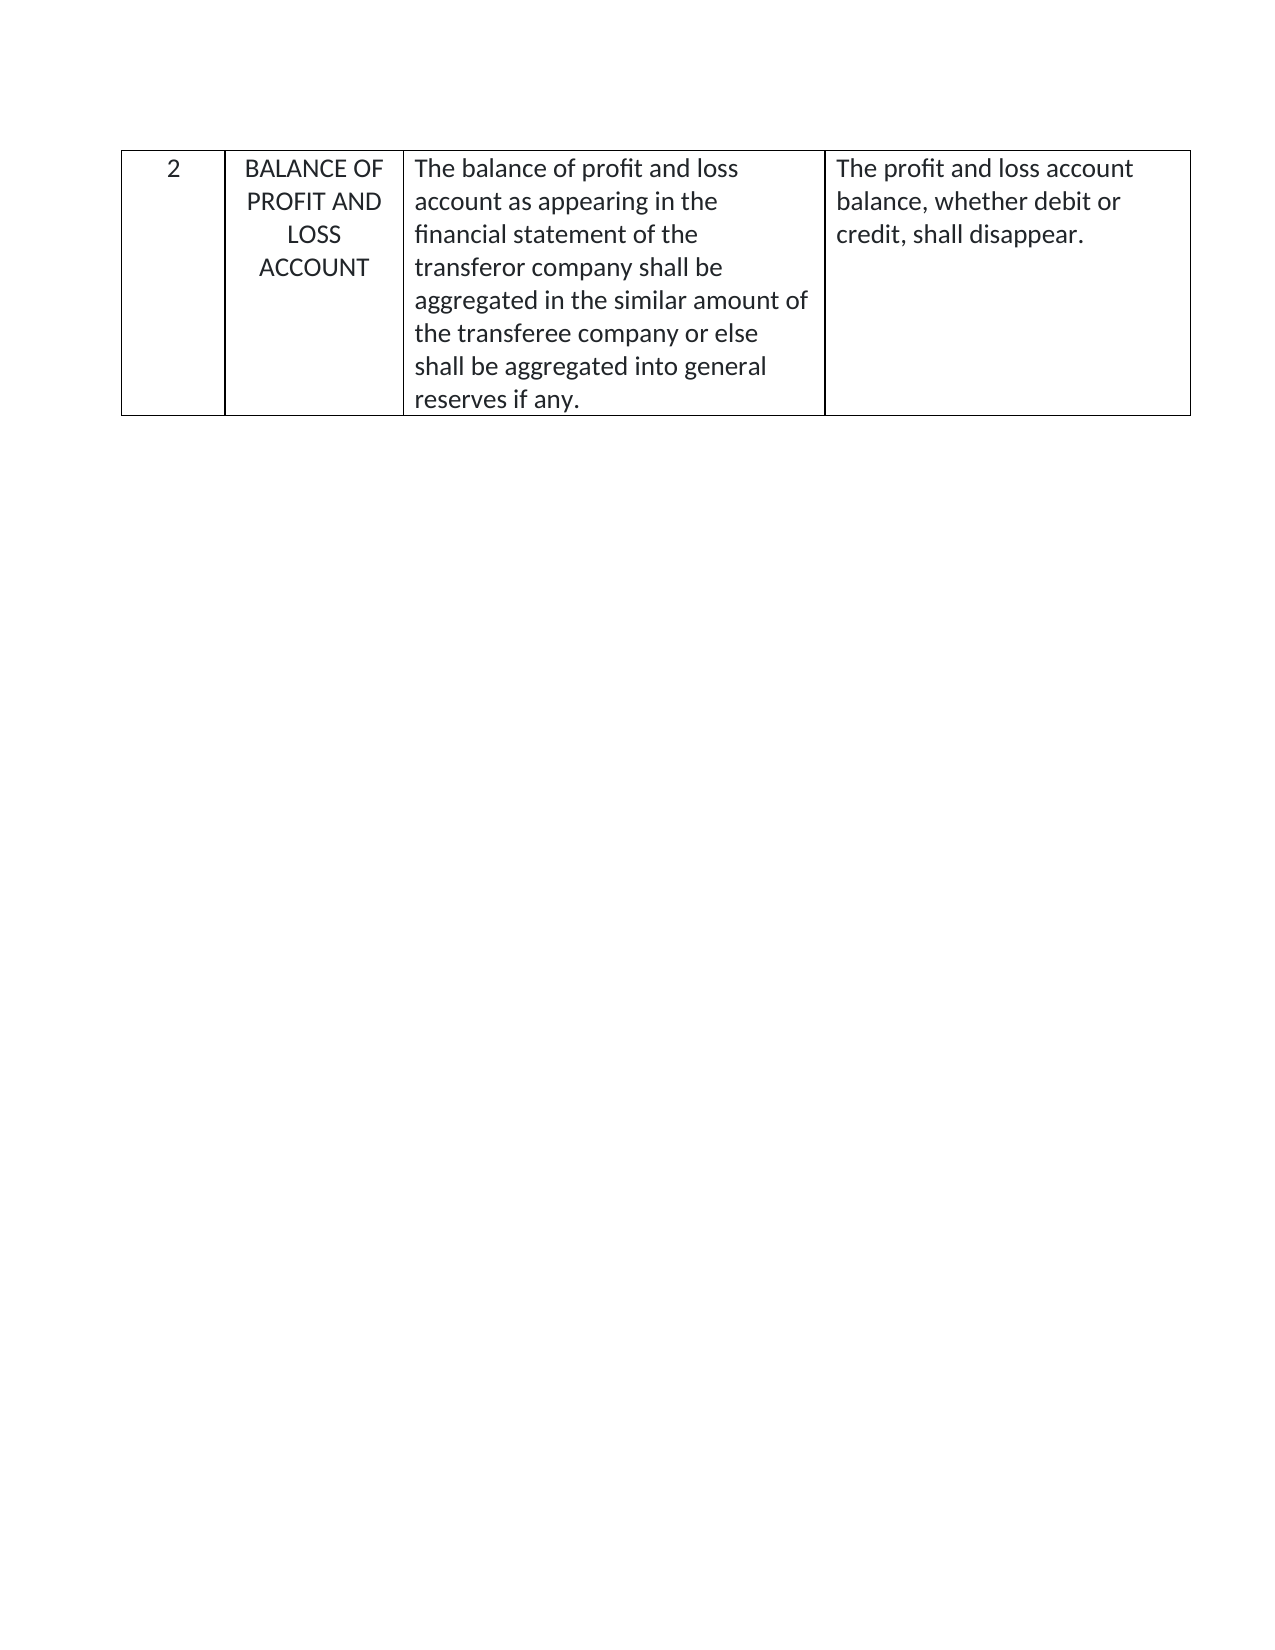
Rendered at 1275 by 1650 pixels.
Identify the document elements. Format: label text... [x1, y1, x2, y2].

table_cell The profit and loss account balance, whether debit or credit, shall disappear. [826, 151, 1190, 415]
table_cell 2 [122, 151, 224, 415]
table_cell BALANCE OF PROFIT AND LOSS ACCOUNT [226, 151, 403, 415]
table_cell The balance of profit and loss account as appearing in the financial statement of the transferor company shall be aggregated in the similar amount of the transferee company or else shall be aggregated into general reserves if any. [580, 151, 824, 415]
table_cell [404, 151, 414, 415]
